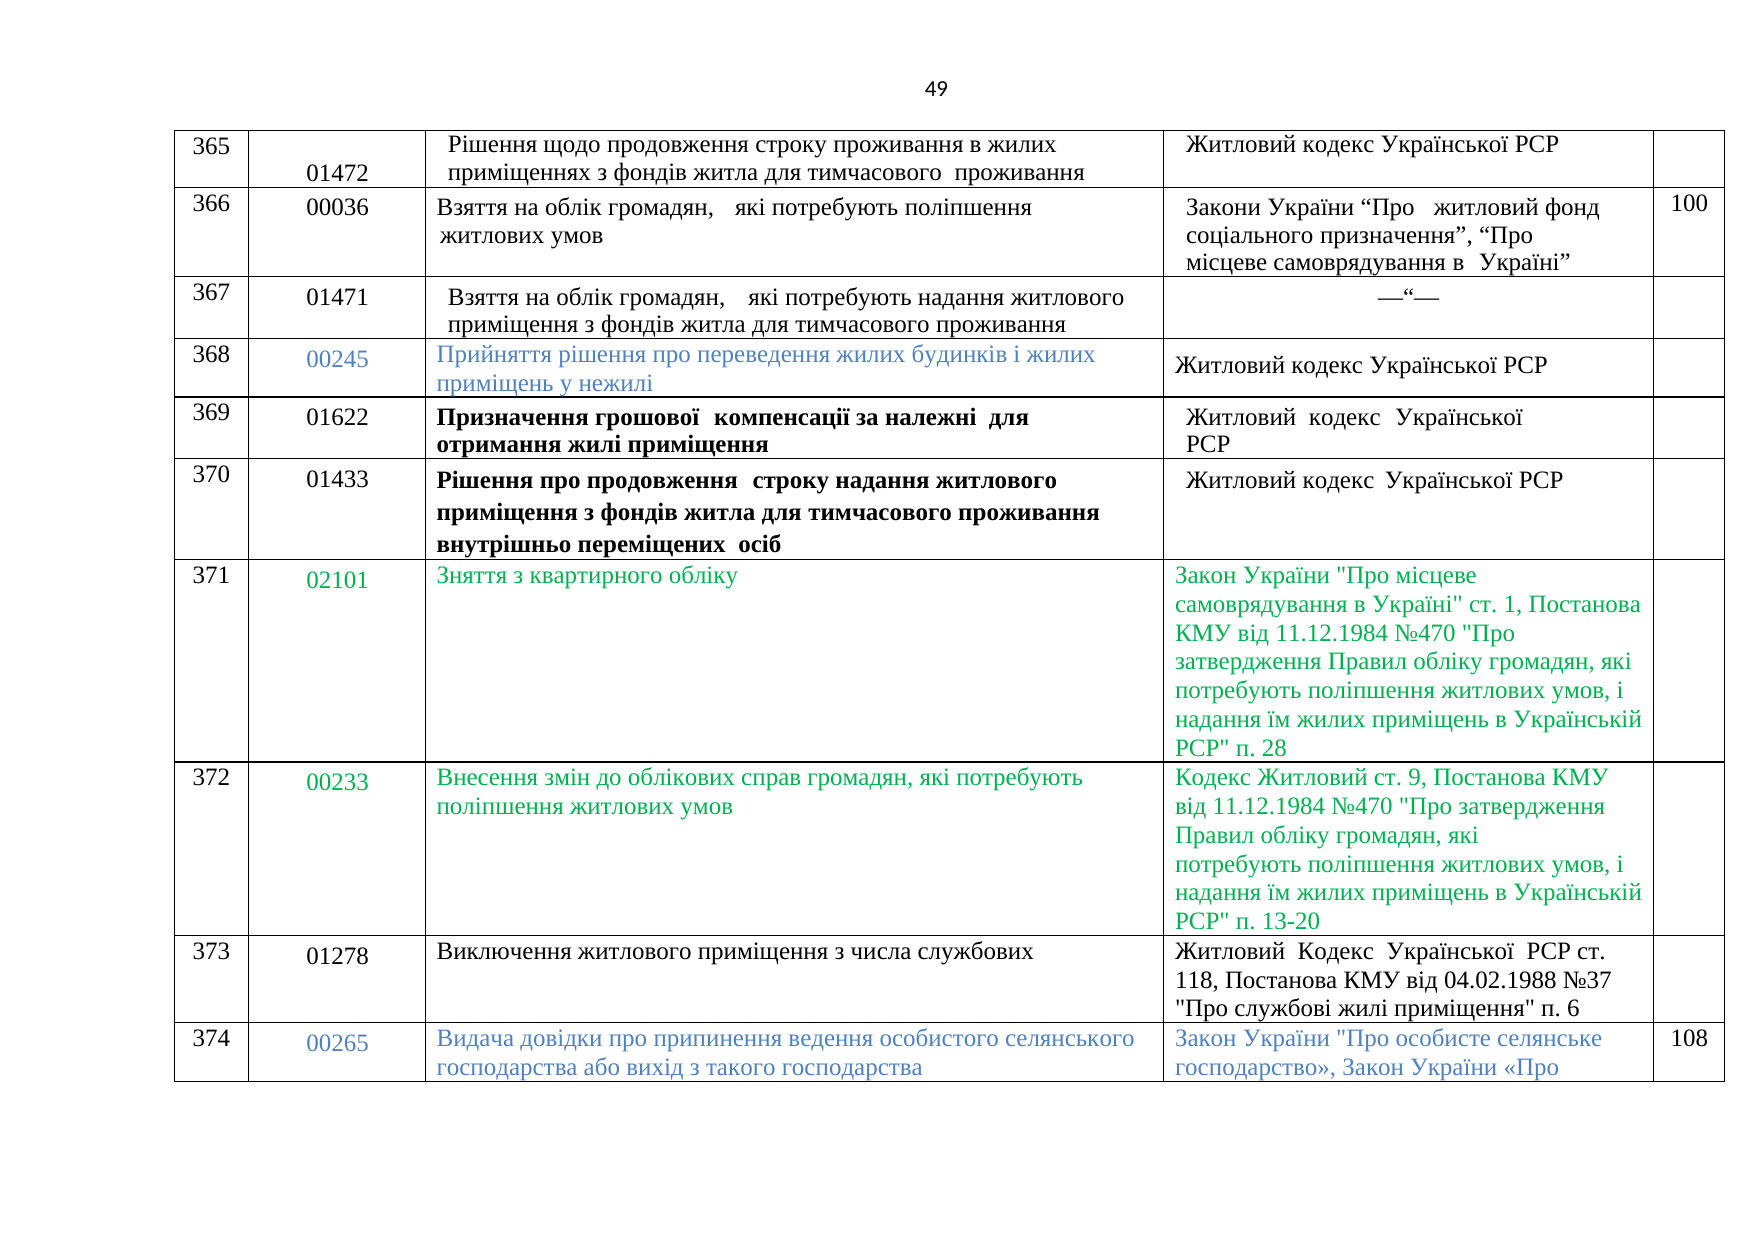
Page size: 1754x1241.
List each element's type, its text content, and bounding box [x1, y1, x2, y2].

table_cell 00233 [249, 763, 425, 935]
table_cell [1654, 277, 1724, 338]
table_cell 01471 [249, 277, 425, 338]
table_cell [1654, 560, 1724, 761]
table_cell 108 [1654, 1023, 1724, 1081]
table_cell 01472 [249, 131, 425, 187]
table_cell 366 [175, 188, 248, 276]
table_cell Зняття з квартирного обліку [426, 560, 1163, 761]
table_cell 01278 [249, 936, 425, 1022]
table_cell Видача довідки про припинення ведення особистого селянського господарства або вихід з такого господарства [923, 1023, 1163, 1081]
table_cell 370 [175, 459, 248, 559]
table_cell Закон України "Про місцеве самоврядування в Україні" ст. 1, Постанова КМУ від 11.12.1984 №470 "Про затвердження Правил обліку громадян, які потребують поліпшення житлових умов, і надання їм жилих приміщень в Українській РСР" п. 28 [1164, 560, 1653, 761]
table_cell Житловий кодекс Української РСР [1164, 398, 1653, 458]
table_cell Закони України “Про житловий фонд соціального призначення”, “Про місцеве самоврядування в Україні” [1164, 188, 1653, 276]
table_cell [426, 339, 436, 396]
table_cell Видача довідки про припинення ведення особистого селянського господарства або вихід з такого господарства [426, 1023, 653, 1081]
table_cell Внесення змін до облікових справ громадян, які потребують поліпшення житлових умов [426, 763, 1163, 935]
table_cell Рішення про продовження строку надання житлового приміщення з фондів житла для тимчасового проживання внутрішньо переміщених осіб [426, 459, 1163, 559]
table_cell 373 [175, 936, 248, 1022]
table_cell 369 [175, 398, 248, 458]
table_cell Житловий кодекс Української РСР [1164, 459, 1653, 559]
table_cell Виключення житлового приміщення з числа службових [426, 936, 1163, 1022]
table_cell 374 [175, 1023, 248, 1081]
table_cell Призначення грошової компенсації за належні для отримання жилі приміщення [426, 398, 1163, 458]
table_cell 100 [1654, 188, 1724, 276]
table_cell [1654, 936, 1724, 1022]
table_cell 371 [175, 560, 248, 761]
table_cell [1654, 339, 1724, 396]
table_cell Взяття на облік громадян, які потребують надання житлового приміщення з фондів житла для тимчасового проживання [426, 277, 1163, 338]
table_cell 00265 [249, 1023, 425, 1081]
table_cell [1654, 131, 1724, 187]
table_cell [1654, 459, 1724, 559]
table_cell 00245 [249, 339, 425, 396]
table_cell [1654, 763, 1724, 935]
table_cell 367 [175, 277, 248, 338]
table_cell 365 [175, 131, 248, 187]
table_cell Взяття на облік громадян, які потребують поліпшення житлових умов [426, 188, 1163, 276]
table_cell 02101 [249, 560, 425, 761]
table_cell 01622 [249, 398, 425, 458]
table_cell —“— [1164, 277, 1653, 338]
table_cell 01433 [249, 459, 425, 559]
table_cell Кодекс Житловий ст. 9, Постанова КМУ від 11.12.1984 №470 "Про затвердження Правил обліку громадян, які потребують поліпшення житлових умов, і надання їм жилих приміщень в Українській РСР" п. 13-20 [1164, 763, 1653, 935]
table_cell 372 [175, 763, 248, 935]
table_cell Житловий Кодекс Української РСР ст. 118, Постанова КМУ від 04.02.1988 №37 "Про службові жилі приміщення" п. 6 [1164, 936, 1653, 1022]
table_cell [1164, 131, 1653, 187]
table_cell Рішення щодо продовження строку проживання в жилих приміщеннях з фондів житла для тимчасового проживання [426, 131, 1163, 187]
table_cell Прийняття рішення про переведення жилих будинків і жилих приміщень у нежилі [653, 339, 1163, 396]
table_cell 00036 [249, 188, 425, 276]
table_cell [1164, 1023, 1653, 1081]
table_cell [1654, 398, 1724, 458]
table_cell Житловий кодекс Української РСР [1164, 339, 1653, 396]
table_cell 368 [175, 339, 248, 396]
